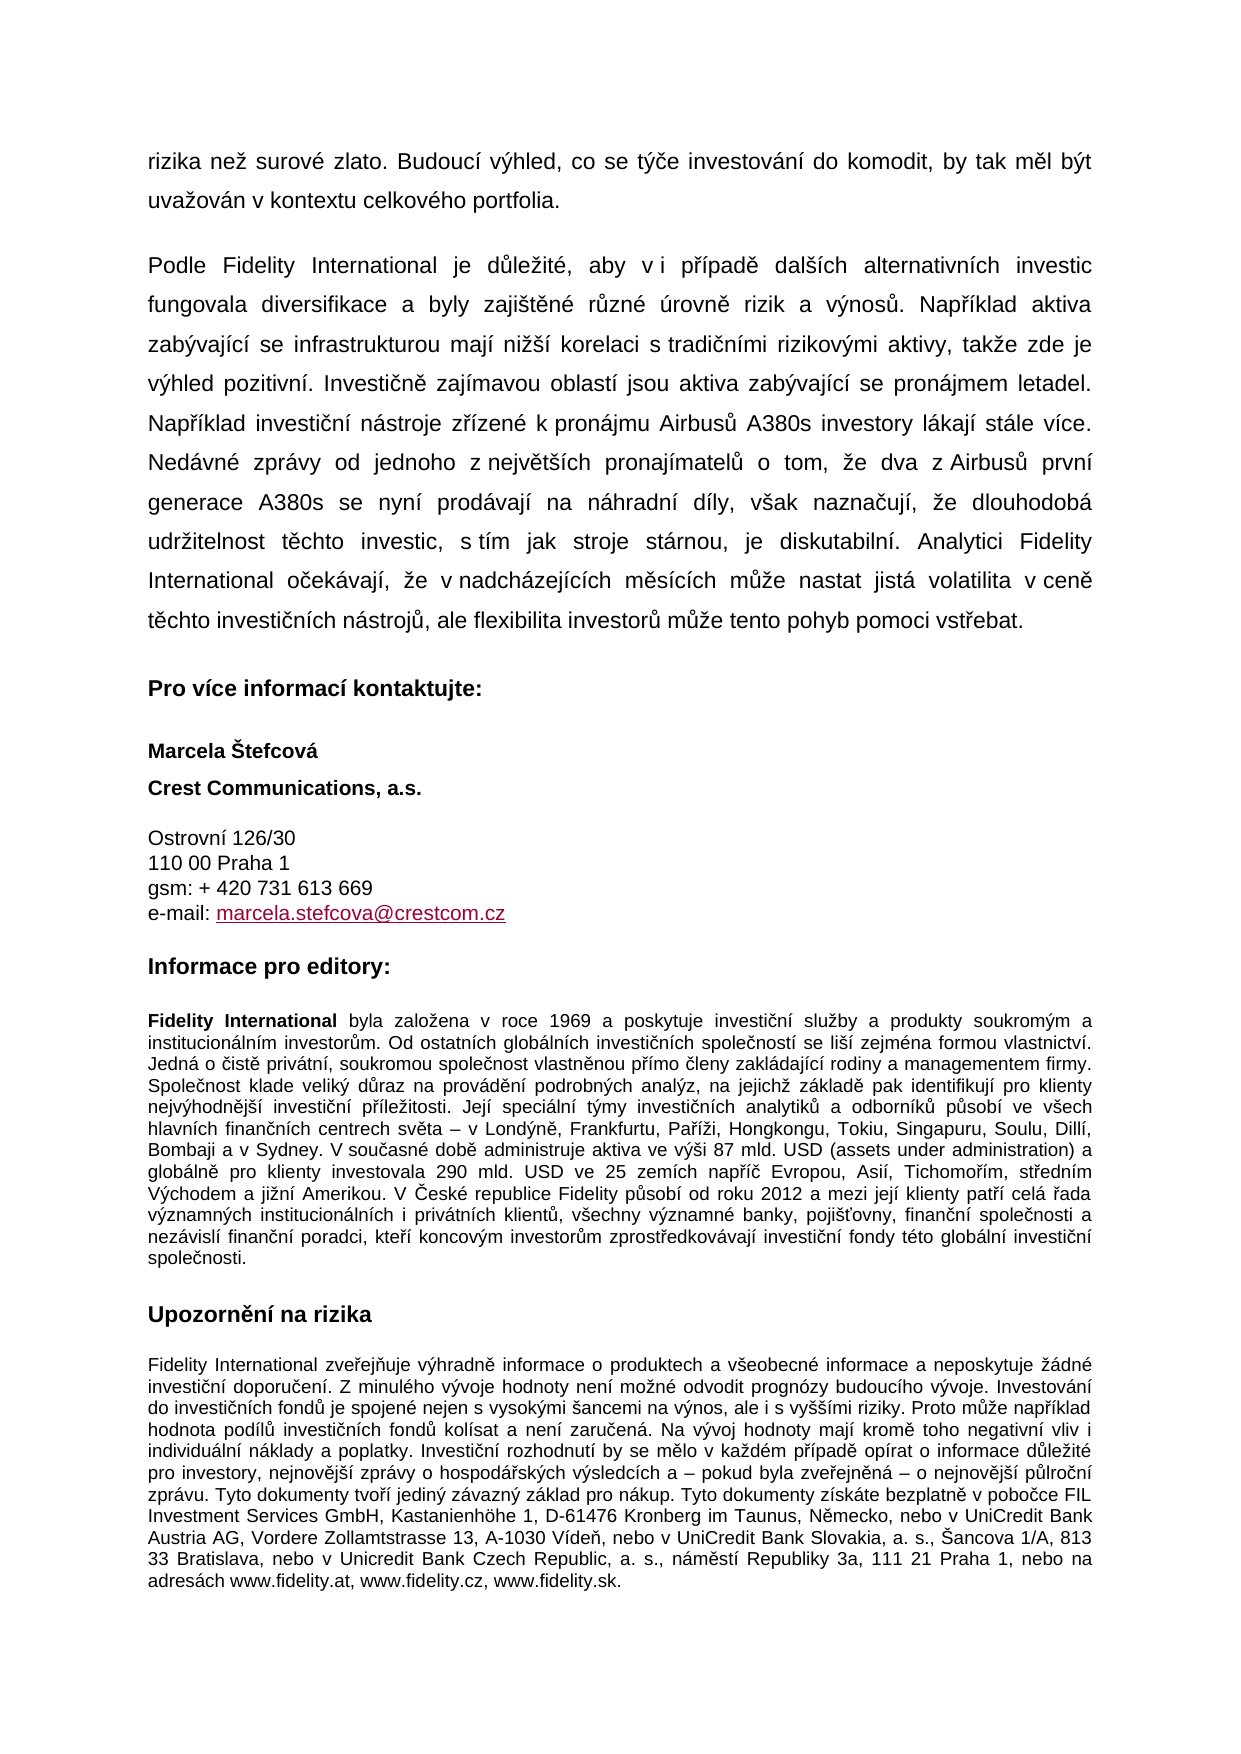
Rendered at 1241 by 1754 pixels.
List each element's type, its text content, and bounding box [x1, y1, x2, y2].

text Crest Communications, a.s. [148, 774, 1093, 799]
text e-mail: marcela.stefcova@crestcom.cz [148, 899, 1093, 924]
text Ostrovní 126/30 [148, 824, 1093, 849]
text 110 00 Praha 1 [148, 849, 1093, 874]
text Informace pro editory: [148, 949, 1093, 981]
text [148, 148, 1093, 213]
text gsm: + 420 731 613 669 [148, 874, 1093, 899]
text Fidelity International byla založena v roce poskytuje investiční služby a produkty soukromým a institucionálním investorům. Od ostatních globálních investičních společností se liší zejména formou vlastnictví. Jedná o čistě privátní, soukromou společnost vlastněnou přímo členy zakládající rodiny a managementem firmy. Společnost klade veliký důraz na provádění podrobných analýz, na jejichž základě pak identifikují pro klienty nejvýhodnější investiční příležitosti. Její speciální týmy investičních analytiků a odborníků působí ve všech hlavních finančních centrech světa – v Londýně, Frankfurtu, Paříži, Hongkongu, Tokiu, Singapuru, Soulu, Dillí, Bombaji a v Sydney. V současné době administruje aktiva ve výši 87 mld. USD (assets under administration) a globálně pro klienty investovala 290 mld. USD ve 25 zemích napříč Evropou, Asií, Tichomořím, středním Východem a jižní Amerikou. V České republice Fidelity působí od roku mezi její klienty patří celá řada významných institucionálních i privátních klientů, všechny významné banky, pojišťovny, finanční společnosti a nezávislí finanční poradci, kteří koncovým investorům zprostředkovávají investiční fondy této globální investiční společnosti. [148, 1010, 1093, 1269]
text Podle Fidelity International je důležité, aby v i případě dalších alternativních investic fungovala diversifikace a byly zajištěné různé úrovně rizik a výnosů. Například aktiva zabývající se infrastrukturou mají nižší korelaci s tradičními rizikovými aktivy, takže zde je výhled pozitivní. Investičně zajímavou oblastí jsou aktiva zabývající se pronájmem letadel. Například investiční nástroje zřízené k pronájmu Airbusů A380s investory lákají stále více. Nedávné zprávy od jednoho z největších pronajímatelů o tom, že dva z Airbusů první generace A380s se nyní prodávají na náhradní díly, však naznačují, že dlouhodobá udržitelnost těchto investic, s tím jak stroje stárnou, je diskutabilní. Analytici Fidelity International očekávají, že v nadcházejících měsících může nastat jistá volatilita v ceně těchto investičních nástrojů, ale flexibilita investorů může tento pohyb pomoci vstřebat. [148, 252, 1093, 633]
text Pro více informací kontaktujte: [148, 671, 1093, 703]
text Upozornění na rizika [148, 1298, 1093, 1329]
text Fidelity International zveřejňuje výhradně informace o produktech a všeobecné informace a neposkytuje žádné investiční doporučení. Z minulého vývoje hodnoty není možné odvodit prognózy budoucího vývoje. Investování do investičních fondů je spojené nejen s vysokými šancemi na výnos, ale i s vyššími riziky. Proto může například hodnota podílů investičních fondů kolísat a není zaručená. Na vývoj hodnoty mají kromě toho negativní vliv i individuální náklady a poplatky. Investiční rozhodnutí by se mělo v každém případě opírat o informace důležité pro investory, nejnovější zprávy o hospodářských výsledcích a – pokud byla zveřejněná – o nejnovější půlroční zprávu. Tyto dokumenty tvoří jediný závazný základ pro nákup. Tyto dokumenty získáte bezplatně v pobočce FIL Investment Services GmbH, Kastanienhöhe 1, D-61476 Kronberg im Taunus, Německo, nebo v UniCredit Bank Austria AG, Vordere Zollamtstrasse 13, A-1030 Vídeň, nebo v UniCredit Bank Slovakia, a. s., Šancova 1/A, 813 33 Bratislava, nebo v Unicredit Bank Czech Republic, a. s., náměstí Republiky 3a, 111 21 Praha 1, nebo na adresách www.fidelity.at, www.fidelity.cz, www.fidelity.sk. [148, 1354, 1093, 1591]
